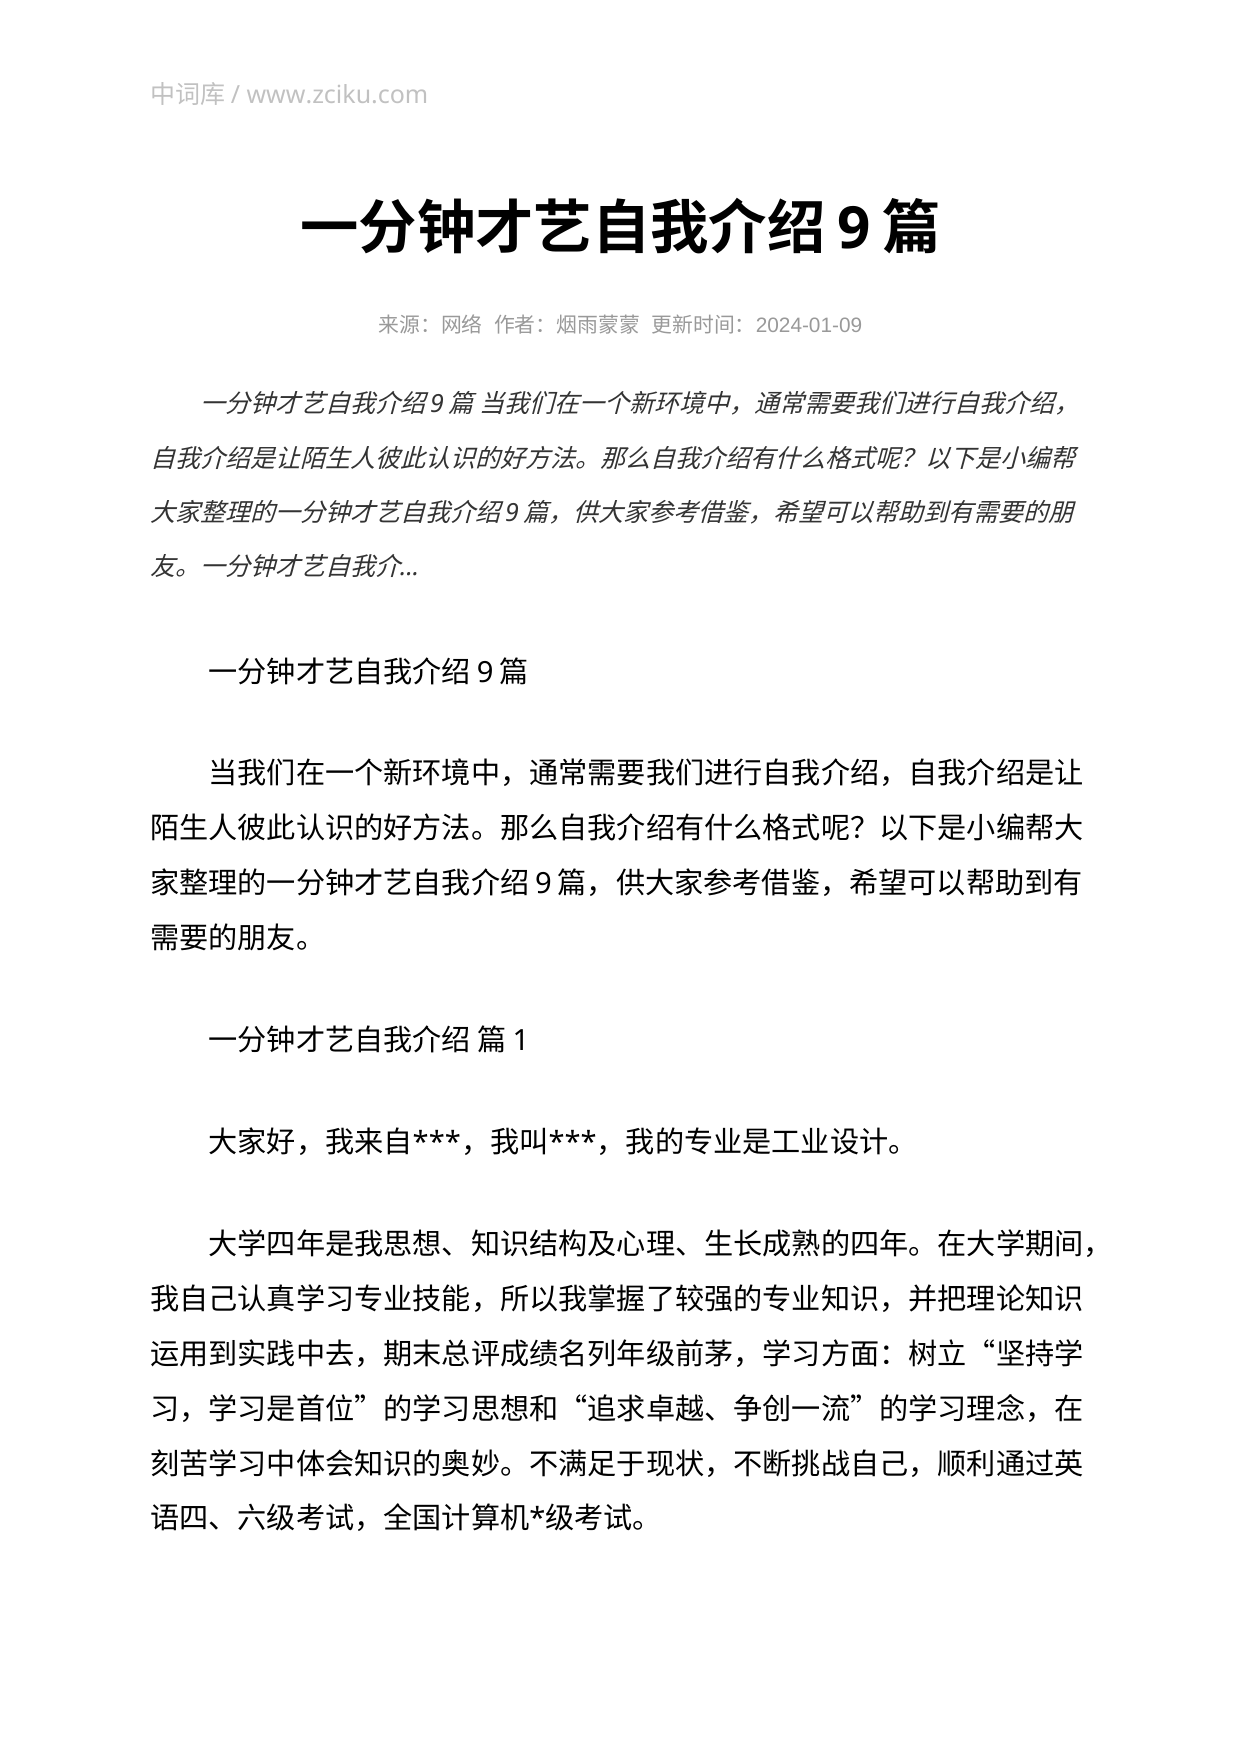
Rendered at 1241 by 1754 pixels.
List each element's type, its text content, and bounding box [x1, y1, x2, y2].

text 一分钟才艺自我介绍9篇 [150, 648, 1090, 691]
text 一分钟才艺自我介绍9篇 当我们在一个新环境中，通常需要我们进行自我介绍，自我介绍是让陌生人彼此认识的好方法。那么自我介绍有什么格式呢？以下是小编帮大家整理的一分钟才艺自我介绍9篇，供大家参考借鉴，希望可以帮助到有需要的朋友。一分钟才艺自我介... [150, 384, 1090, 583]
text 一分钟才艺自我介绍 篇1 [150, 1017, 1090, 1059]
text 来源：网络 作者：烟雨蒙蒙 更新时间：2024-01-09 [150, 313, 1090, 337]
text 大学四年是我思想、知识结构及心理、生长成熟的四年。在大学期间，我自己认真学习专业技能，所以我掌握了较强的专业知识，并把理论知识运用到实践中去，期末总评成绩名列年级前茅，学习方面：树立“坚持学习，学习是首位”的学习思想和“追求卓越、争创一流”的学习理念，在刻苦学习中体会知识的奥妙。不满足于现状，不断挑战自己，顺利通过英语四、六级考试，全国计算机*级考试。 [150, 1221, 1090, 1537]
text 大家好，我来自***，我叫***，我的专业是工业设计。 [150, 1119, 1090, 1161]
text 当我们在一个新环境中，通常需要我们进行自我介绍，自我介绍是让陌生人彼此认识的好方法。那么自我介绍有什么格式呢？以下是小编帮大家整理的一分钟才艺自我介绍9篇，供大家参考借鉴，希望可以帮助到有需要的朋友。 [150, 750, 1090, 957]
subtitle 一分钟才艺自我介绍9篇 [150, 181, 1090, 266]
